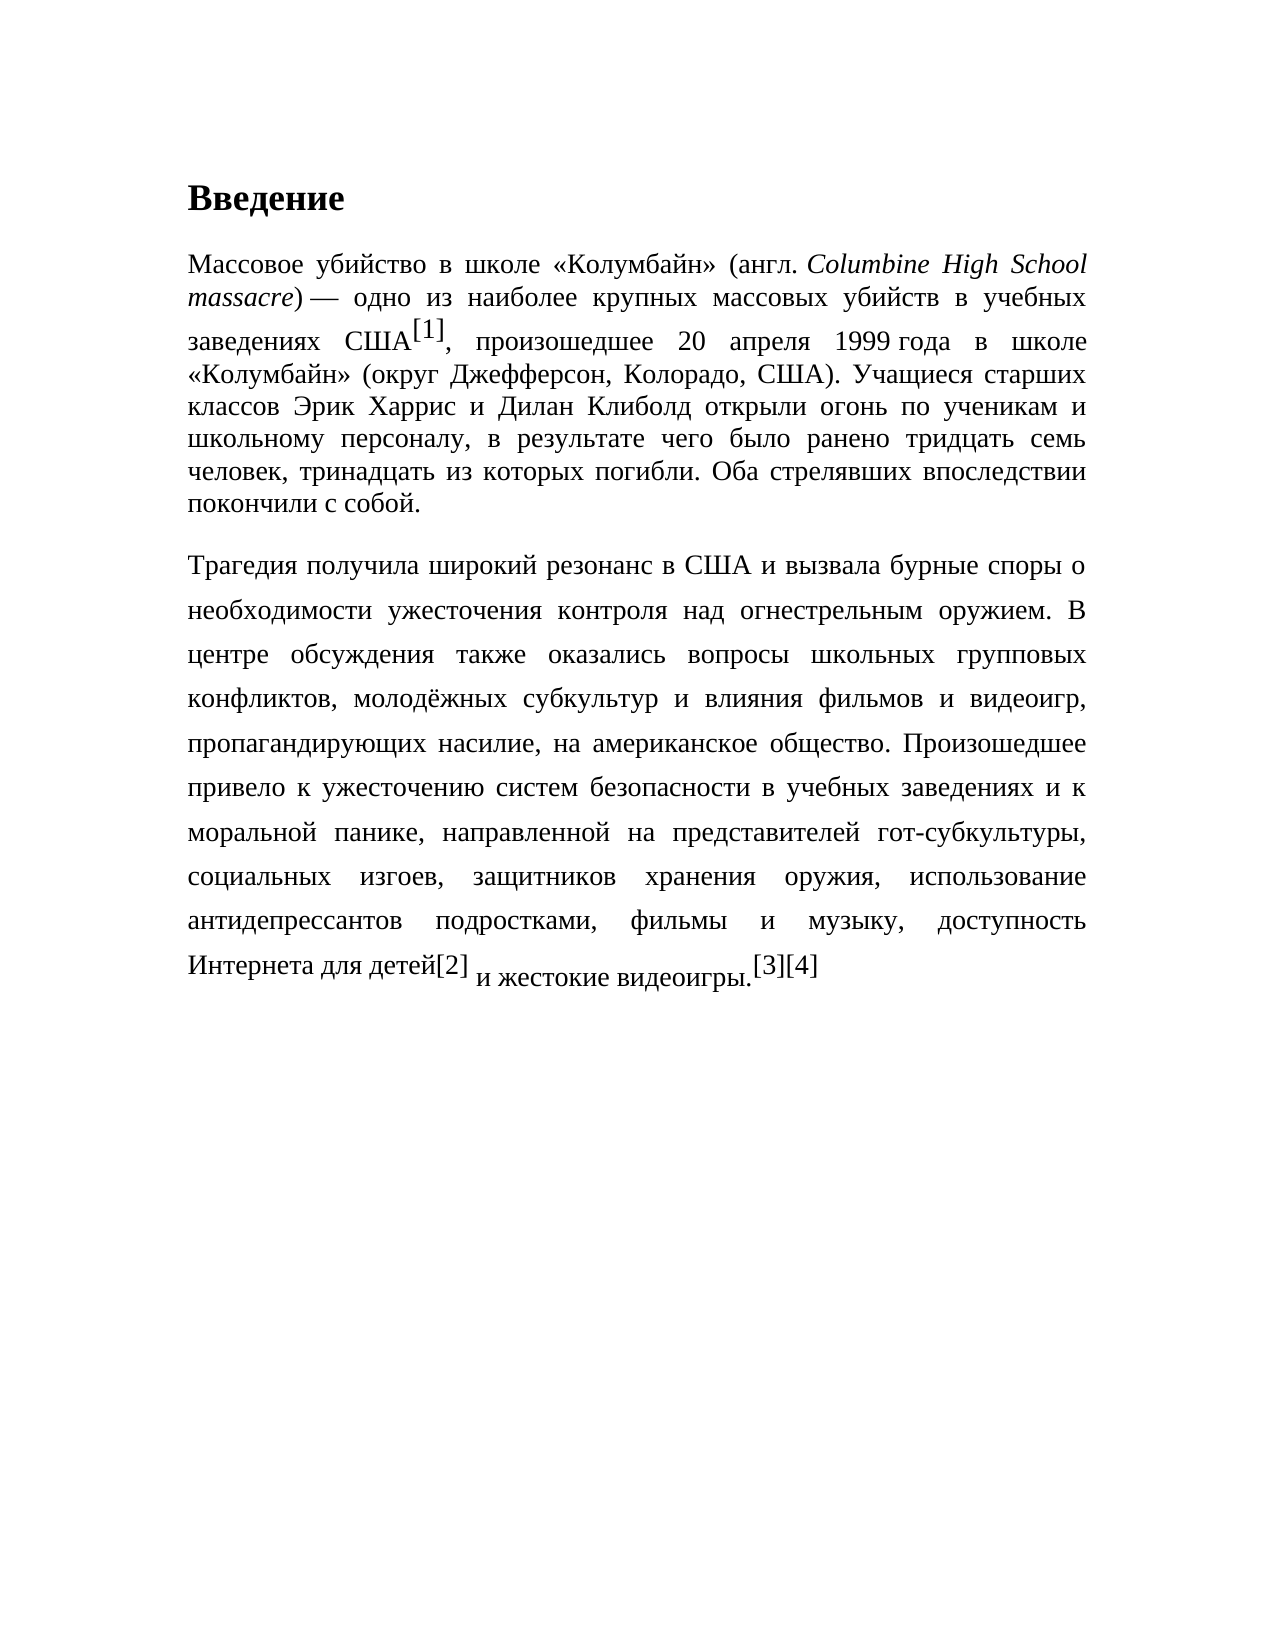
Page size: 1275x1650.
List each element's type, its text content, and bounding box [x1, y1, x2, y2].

text Трагедия получила широкий резонанс в США и вызвала бурные споры о необходимости ужесточения контроля над огнестрельным оружием. В центре обсуждения также оказались вопросы школьных групповых конфликтов, молодёжных субкультур и влияния фильмов и видеоигр, пропагандирующих насилие, на американское общество. Произошедшее привело к ужесточению систем безопасности в учебных заведениях и к моральной панике, направленной на представителей гот-субкультуры, социальных изгоев, защитников хранения оружия, использование антидепрессантов подростками, фильмы и музыку, доступность Интернета для детей[2] и жестокие видеоигры.[3][4] [187, 548, 1087, 992]
list Введение [187, 175, 1087, 218]
text Массовое убийство в школе «Колумбайн» (англ. Columbine High School massacre) — одно из наиболее крупных массовых убийств в учебных заведениях США[1], произошедшее 20 апреля 1999 года в школе «Колумбайн» (округ Джефферсон, Колорадо, США). Учащиеся старших классов Эрик Харрис и Дилан Клиболд открыли огонь по ученикам и школьному персоналу, в результате чего было ранено тридцать семь человек, тринадцать из которых погибли. Оба стрелявших впоследствии покончили с собой. [187, 248, 1087, 519]
